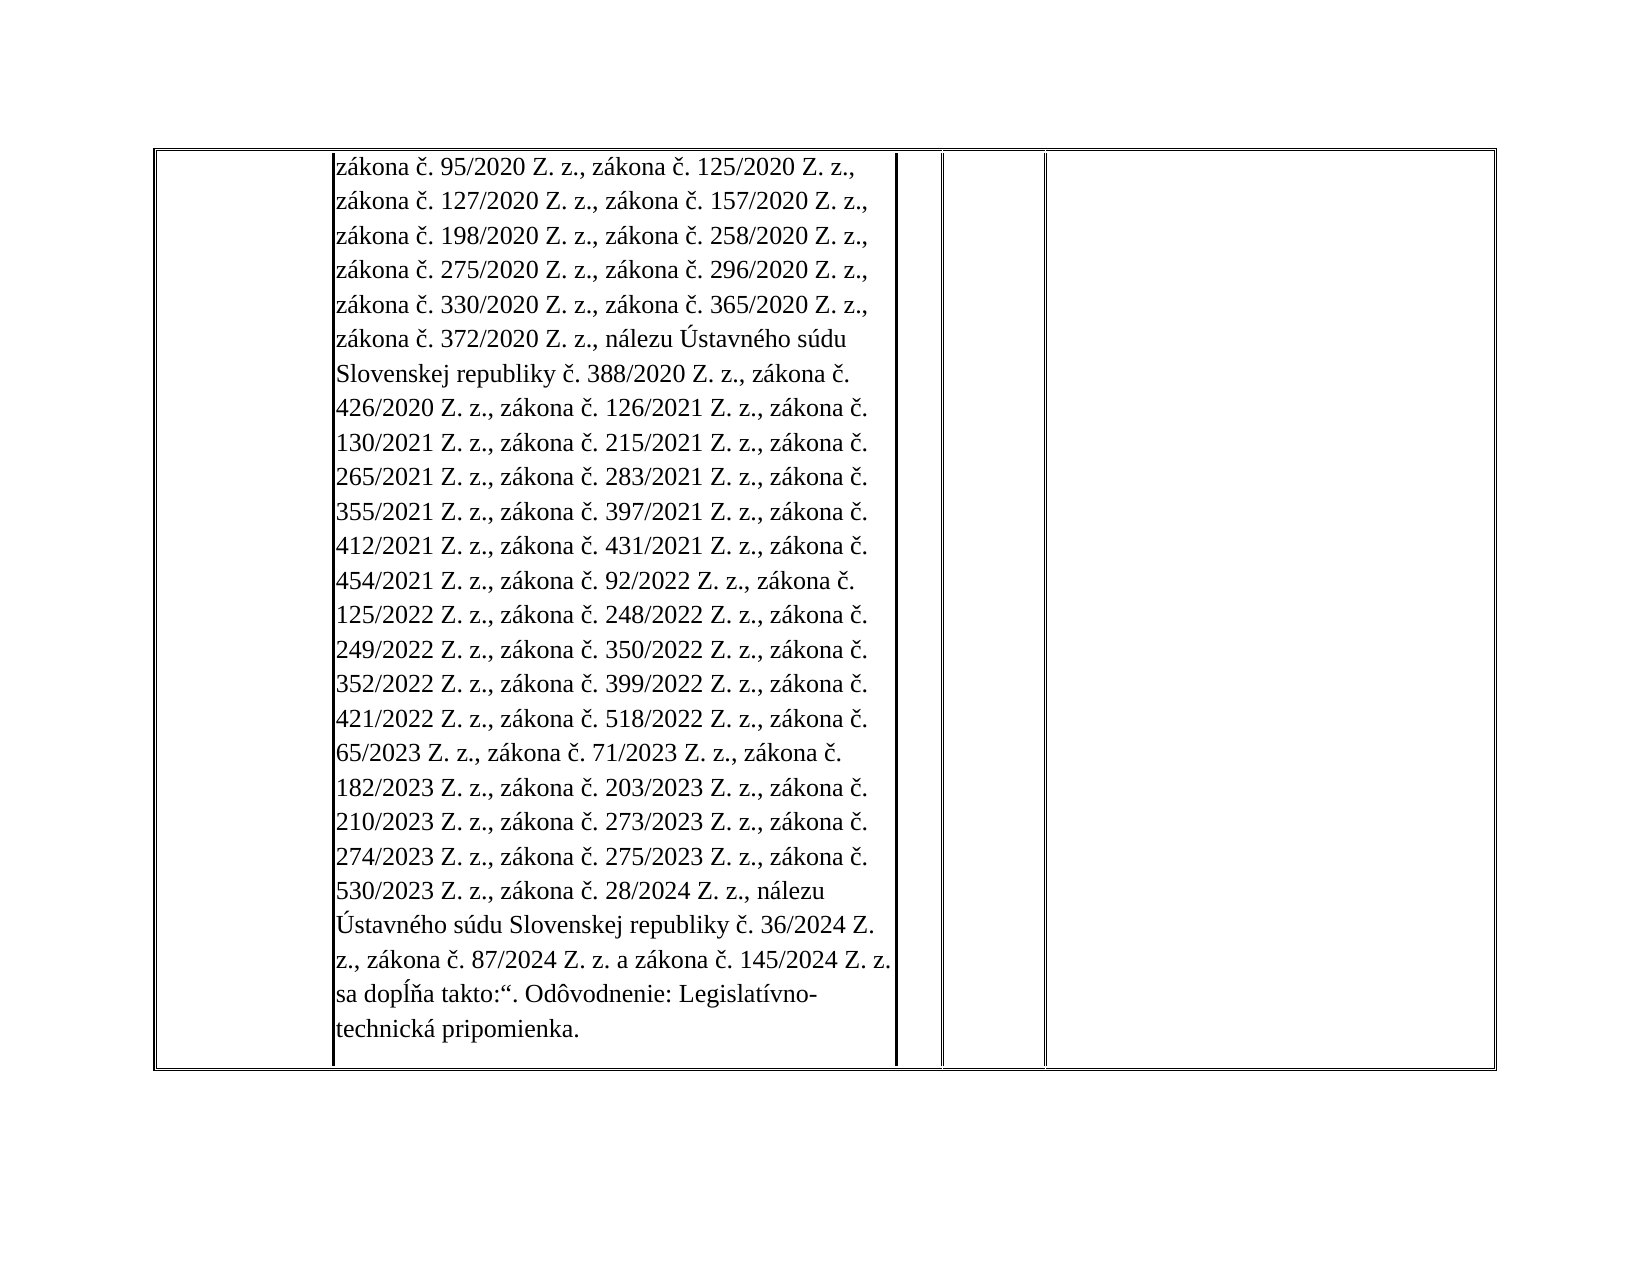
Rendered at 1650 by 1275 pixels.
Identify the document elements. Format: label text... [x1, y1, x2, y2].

table_cell A [943, 151, 1046, 1068]
table_cell MPSVRSR [157, 151, 333, 1068]
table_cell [333, 151, 896, 1068]
table_cell O [896, 151, 943, 1068]
table_cell [1046, 151, 1494, 1068]
